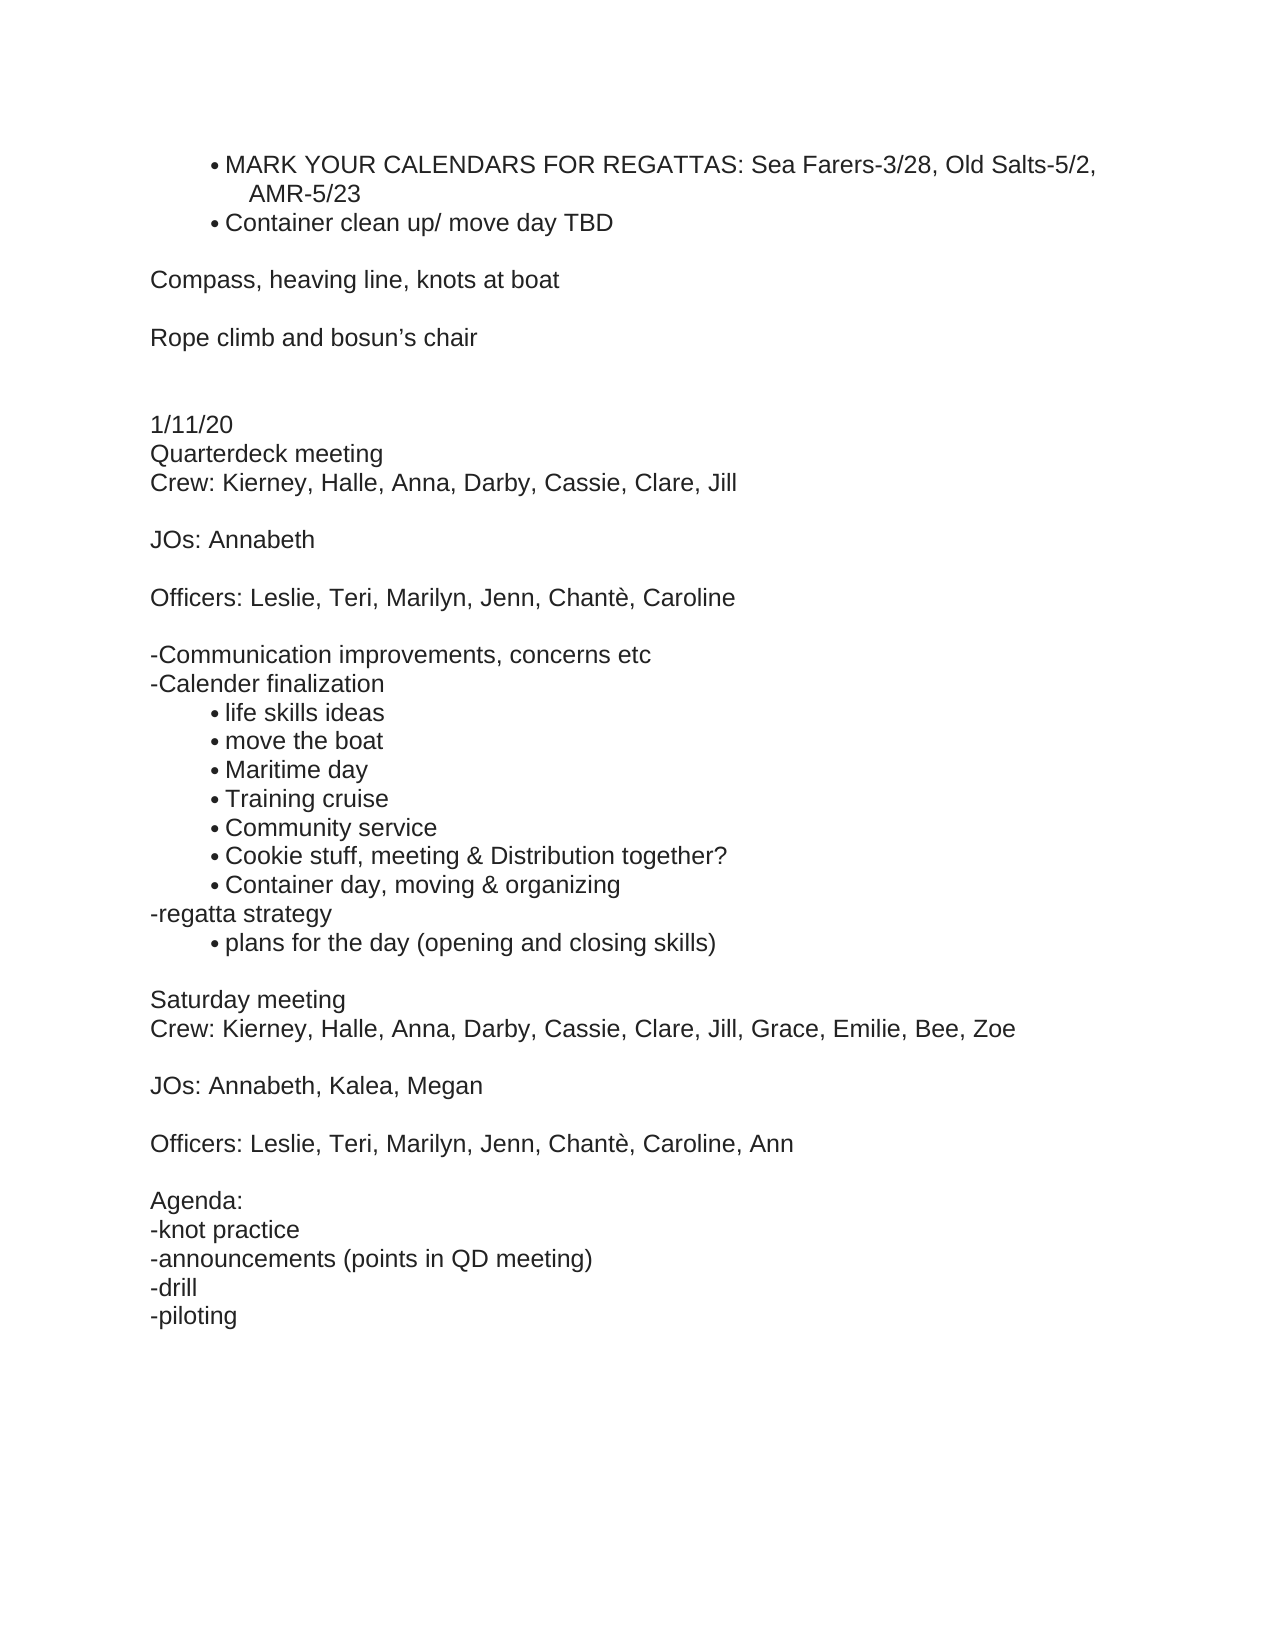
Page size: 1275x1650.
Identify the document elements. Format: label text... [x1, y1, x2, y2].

list MARK YOUR CALENDARS FOR REGATTAS: Sea Farers-3/28, Old Salts-5/2, AMR-5/23 [211, 150, 1125, 207]
text -Calender finalization [150, 669, 1125, 697]
list Container clean up/ move day TBD [211, 207, 1125, 236]
text Saturday meeting [150, 956, 1125, 1014]
list Cookie stuff, meeting & Distribution together? [211, 841, 1125, 870]
text -drill [150, 1272, 1125, 1301]
text Officers: Leslie, Teri, Marilyn, Jenn, Chantè, Caroline [150, 582, 1125, 611]
text Crew: Kierney, Halle, Anna, Darby, Cassie, Clare, Jill, Grace, Emilie, Bee, Zoe [150, 1014, 1125, 1042]
list Container day, moving & organizing [211, 870, 1125, 899]
text -Communication improvements, concerns etc [150, 611, 1125, 669]
text Compass, heaving line, knots at boat [150, 265, 1125, 294]
text JOs: Annabeth [150, 496, 1125, 554]
list move the boat [211, 726, 1125, 755]
text 1/11/20 [150, 410, 1125, 439]
list Training cruise [211, 784, 1125, 812]
list Community service [211, 812, 1125, 841]
text JOs: Annabeth, Kalea, Megan [150, 1042, 1125, 1100]
text Agenda: [150, 1157, 1125, 1215]
text -announcements (points in QD meeting) [150, 1244, 1125, 1272]
list Maritime day [211, 755, 1125, 784]
text Quarterdeck meeting [150, 439, 1125, 467]
text Crew: Kierney, Halle, Anna, Darby, Cassie, Clare, Jill [150, 467, 1125, 496]
list life skills ideas [211, 697, 1125, 726]
text -knot practice [150, 1215, 1125, 1244]
text -piloting [150, 1301, 1125, 1330]
list plans for the day (opening and closing skills) [211, 927, 1125, 956]
text -regatta strategy [150, 899, 1125, 927]
text Officers: Leslie, Teri, Marilyn, Jenn, Chantè, Caroline, Ann [150, 1129, 1125, 1157]
text Rope climb and bosun’s chair [150, 323, 1125, 352]
